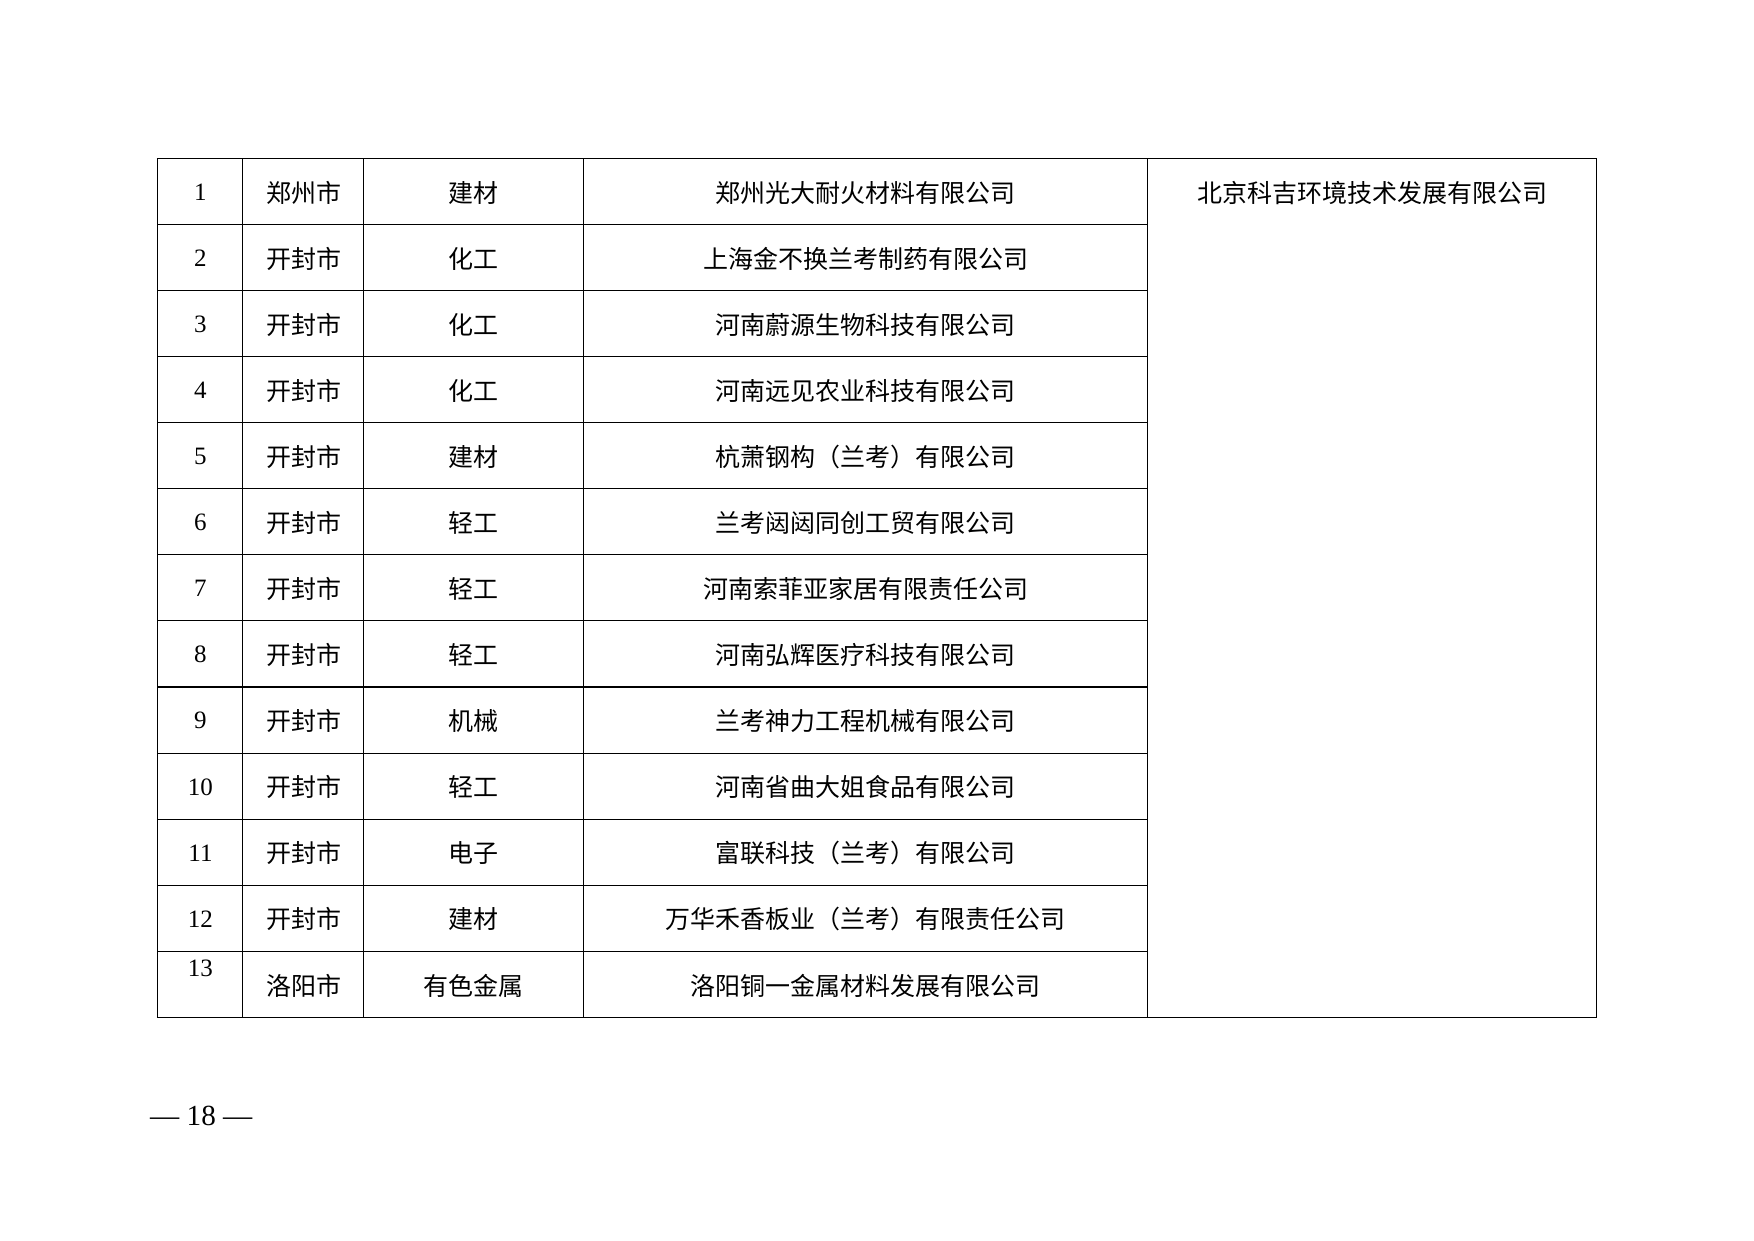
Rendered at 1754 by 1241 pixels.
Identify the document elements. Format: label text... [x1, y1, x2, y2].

table_cell 洛阳铜一金属材料发展有限公司 [584, 952, 1147, 1017]
table_cell 轻工 [364, 555, 583, 620]
table_cell 开封市 [243, 291, 363, 356]
table_cell 万华禾香板业（兰考）有限责任公司 [584, 886, 1147, 951]
table_cell 轻工 [364, 754, 583, 818]
table_cell 富联科技（兰考）有限公司 [584, 820, 1147, 884]
table_cell 兰考神力工程机械有限公司 [584, 688, 1147, 752]
table_cell 上海金不换兰考制药有限公司 [584, 225, 1147, 290]
table_cell 3 [158, 291, 242, 356]
table_cell 河南省曲大姐食品有限公司 [584, 754, 1147, 818]
table_cell 机械 [364, 688, 583, 752]
table_cell 建材 [364, 886, 583, 951]
table_cell 郑州市 [243, 159, 363, 224]
table_cell 郑州光大耐火材料有限公司 [584, 159, 1147, 224]
table_cell 河南弘辉医疗科技有限公司 [584, 621, 1147, 686]
table_cell 建材 [364, 423, 583, 488]
table_cell 洛阳市 [243, 952, 363, 1017]
table_cell 11 [158, 820, 242, 884]
table_cell 电子 [364, 820, 583, 884]
table_cell 有色金属 [364, 952, 583, 1017]
table_cell 化工 [364, 225, 583, 290]
table_cell 开封市 [243, 886, 363, 951]
table_cell 轻工 [364, 621, 583, 686]
table_cell 12 [158, 886, 242, 951]
table_cell 化工 [364, 291, 583, 356]
table_cell 4 [158, 357, 242, 422]
table_cell 7 [158, 555, 242, 620]
table_cell 开封市 [243, 357, 363, 422]
table_cell 开封市 [243, 423, 363, 488]
table_cell 5 [158, 423, 242, 488]
table_cell 建材 [364, 159, 583, 224]
table_cell 开封市 [243, 555, 363, 620]
table_cell 河南索菲亚家居有限责任公司 [584, 555, 1147, 620]
table_cell 北京科吉环境技术发展有限公司 [1148, 159, 1596, 1017]
table_cell 开封市 [243, 489, 363, 554]
table_cell 化工 [364, 357, 583, 422]
table_cell 10 [158, 754, 242, 818]
table_cell 8 [158, 621, 242, 686]
table_cell 河南蔚源生物科技有限公司 [584, 291, 1147, 356]
table_cell 开封市 [243, 688, 363, 752]
table_cell 开封市 [243, 225, 363, 290]
table_cell 兰考闼闼同创工贸有限公司 [584, 489, 1147, 554]
table_cell 轻工 [364, 489, 583, 554]
table_cell 开封市 [243, 820, 363, 884]
table_cell 开封市 [243, 621, 363, 686]
table_cell 杭萧钢构（兰考）有限公司 [584, 423, 1147, 488]
table_cell 13 [158, 952, 242, 1017]
table_cell 开封市 [243, 754, 363, 818]
table_cell 9 [158, 688, 242, 752]
table_cell 2 [158, 225, 242, 290]
table_cell 6 [158, 489, 242, 554]
table_cell 河南远见农业科技有限公司 [584, 357, 1147, 422]
table_cell 1 [158, 159, 242, 224]
